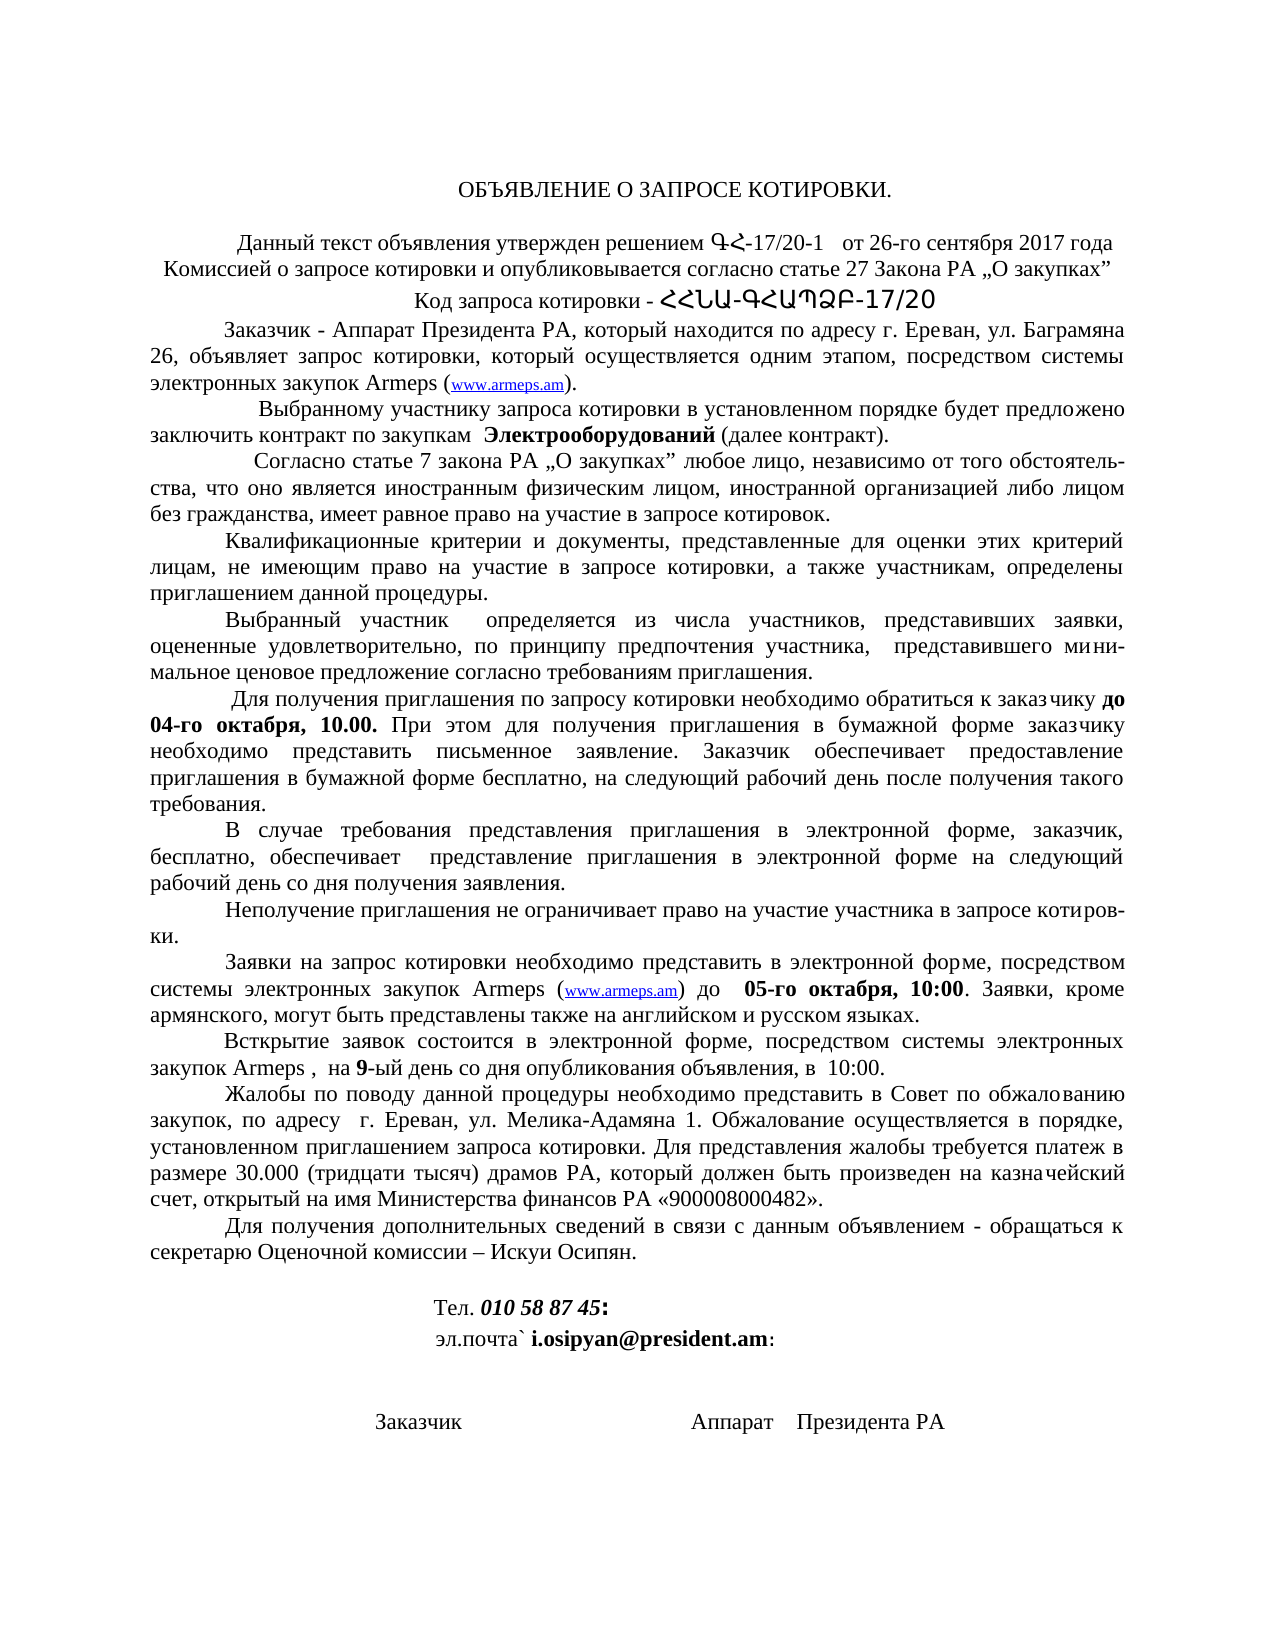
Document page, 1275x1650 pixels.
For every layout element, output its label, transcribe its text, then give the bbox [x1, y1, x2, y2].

text Выбранный участник определяется из числа участников, представивших заявки, оцененные удовлетворительно, по принципу предпочтения участника, представившего минимальное ценовое предложение согласно требованиям приглашения. [150, 606, 1125, 685]
text Квалификационные критерии и документы, представленные для оценки этих критерий лицам, не имеющим право на участие в запросе котировки, а также участникам, определены приглашением данной процедуры. [150, 527, 1125, 606]
text Заказчик - Аппарат Президента РА, который находится по адресу г. Ереван, ул. Баграмяна 26, объявляет запрос котировки, который осуществляется одним этапом, посредством системы электронных закупок Armeps (www.armeps.am). [150, 316, 1125, 395]
text Данный текст объявления утвержден решением ԳՀ-17/20-1 от 26-го сентября 2017 года Комиссией о запросе котировки и опубликовывается согласно статье 27 Закона РА „О закупках” [150, 229, 1125, 282]
text Всткрытие заявок состоится в электронной форме, посредством системы электронных закупок Armeps , на 9-ый день со дня опубликования объявления, в 10:00. [150, 1027, 1125, 1080]
text ОБЪЯВЛЕНИЕ О ЗАПРОСЕ КОТИРОВКИ. [150, 176, 1125, 203]
text Выбранному участнику запроса котировки в установленном порядке будет предложено заключить контракт по закупкам Электрооборудований (далее контракт). [150, 395, 1125, 448]
text Заказчик Аппарат Президента РА [375, 1408, 1125, 1434]
text Жалобы по поводу данной процедуры необходимо представить в Совет по обжалованию закупок, по адресу г. Ереван, ул. Мелика-Адамяна 1. Обжалование осуществляется в порядке, установленном приглашением запроса котировки. Для представления жалобы требуется платеж в размере 30.000 (тридцати тысяч) драмов РА, который должен быть произведен на казначейский счет, открытый на имя Министерства финансов РА «900008000482». [150, 1080, 1125, 1212]
text Заявки на запрос котировки необходимо представить в электронной форме, посредством системы электронных закупок Armeps (www.armeps.am) до 05-го октабря, 10:00. Заявки, кроме армянского, могут быть представлены также на английском и русском языках. [150, 948, 1125, 1027]
text эл.почта` i.osipyan@president.am։ [150, 1322, 1125, 1353]
text Тел. 010 58 87 45։ [150, 1291, 1125, 1322]
text В случае требования представления приглашения в электронной форме, заказчик, бесплатно, обеспечивает представление приглашения в электронной форме на следующий рабочий день со дня получения заявления. [150, 817, 1125, 896]
text Для получения дополнительных сведений в связи с данным объявлением - обращаться к секретарю Оценочной комиссии – Искуи Осипян. [150, 1212, 1125, 1264]
text Согласно статье 7 закона РА „О закупках” любое лицо, независимо от того обстоятельства, что оно является иностранным физическим лицом, иностранной организацией либо лицом без гражданства, имеет равное право на участие в запросе котировок. [150, 448, 1125, 527]
text Код запроса котировки - ՀՀՆԱ-ԳՀԱՊՁԲ-17/20 [150, 282, 1125, 316]
text Неполучение приглашения не ограничивает право на участие участника в запросе котировки. [150, 896, 1125, 948]
text Для получения приглашения по запросу котировки необходимо обратиться к заказчику до 04-го октабря, 10.00. При этом для получения приглашения в бумажной форме заказчику необходимо представить письменное заявление. Заказчик обеспечивает предоставление приглашения в бумажной форме бесплатно, на следующий рабочий день после получения такого требования. [150, 685, 1125, 817]
